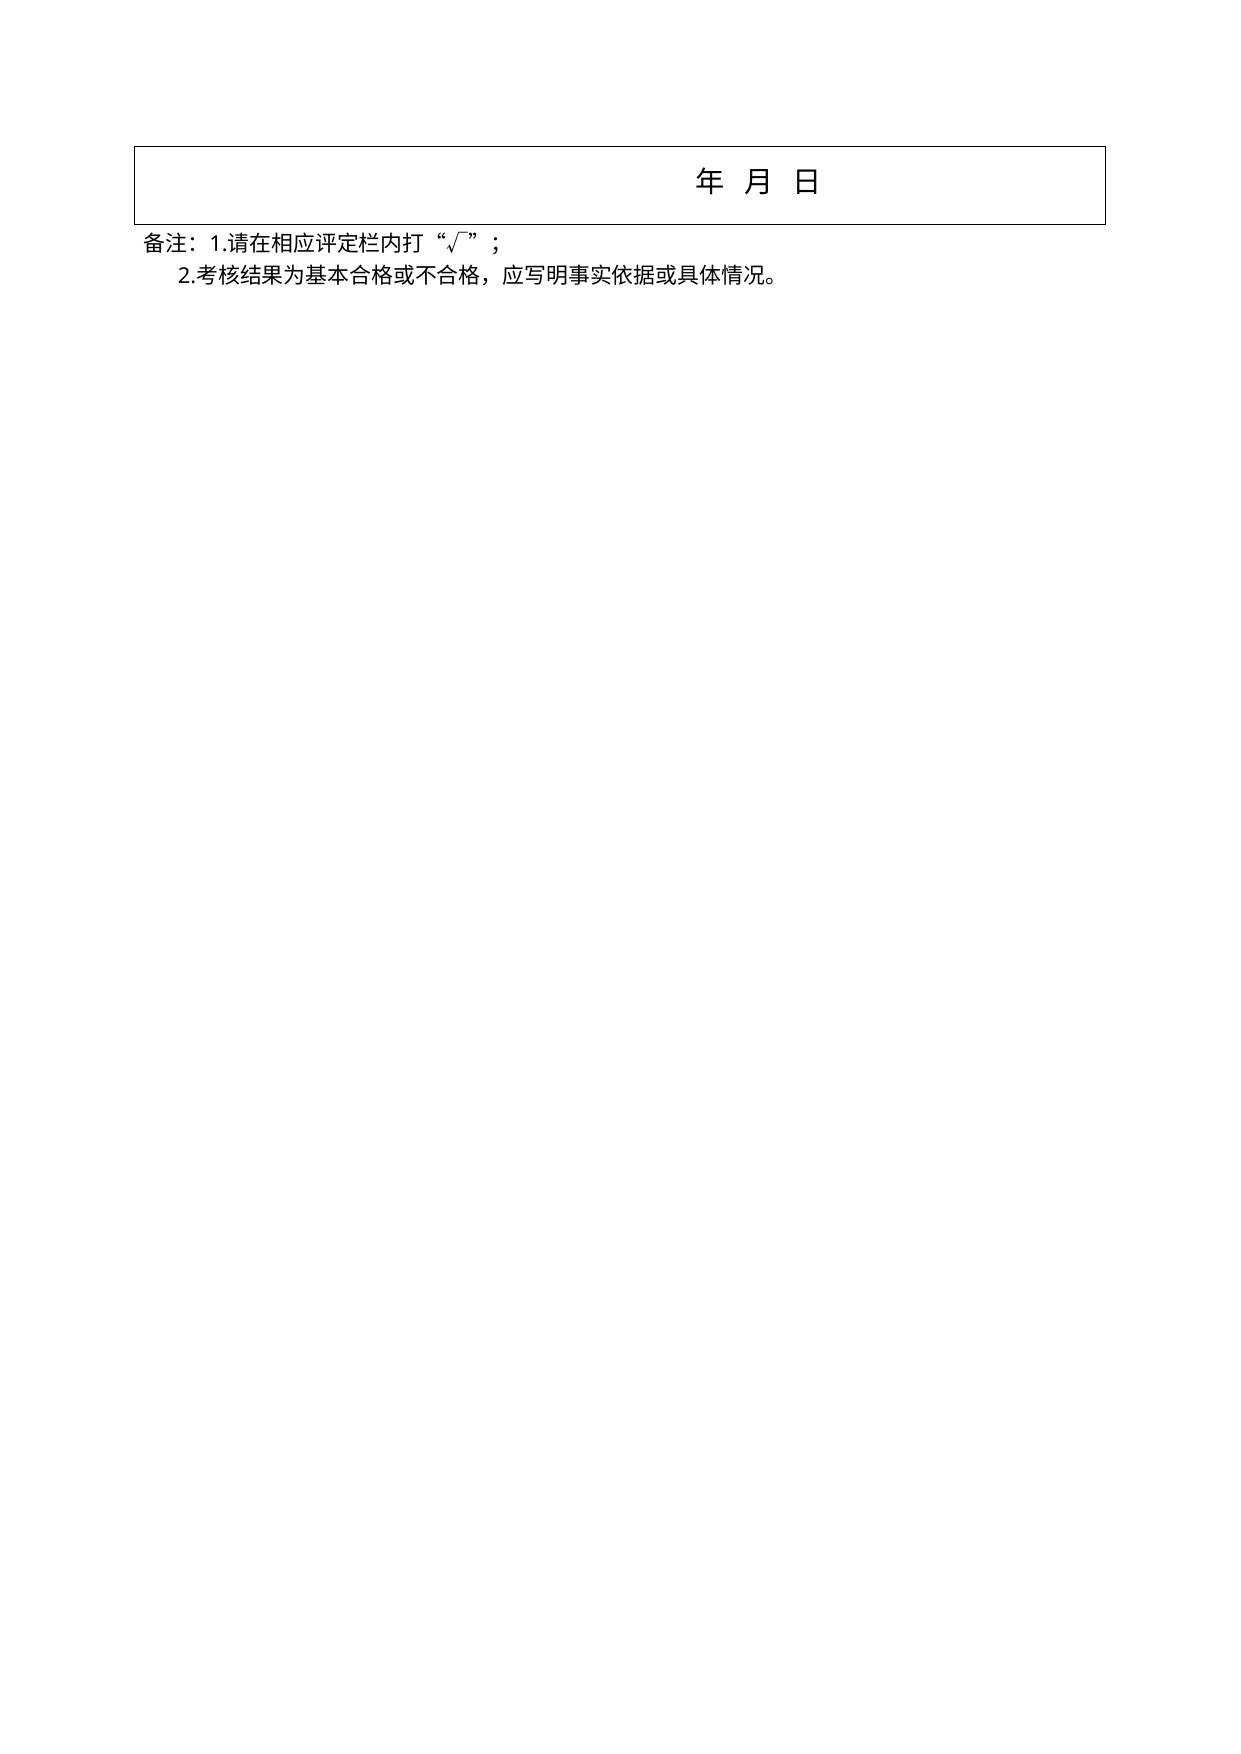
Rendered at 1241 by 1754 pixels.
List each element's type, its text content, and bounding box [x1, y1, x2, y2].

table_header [135, 147, 1105, 224]
text 备注：1.请在相应评定栏内打“√”； [143, 225, 1053, 258]
text 2.考核结果为基本合格或不合格，应写明事实依据或具体情况。 [143, 258, 1053, 290]
